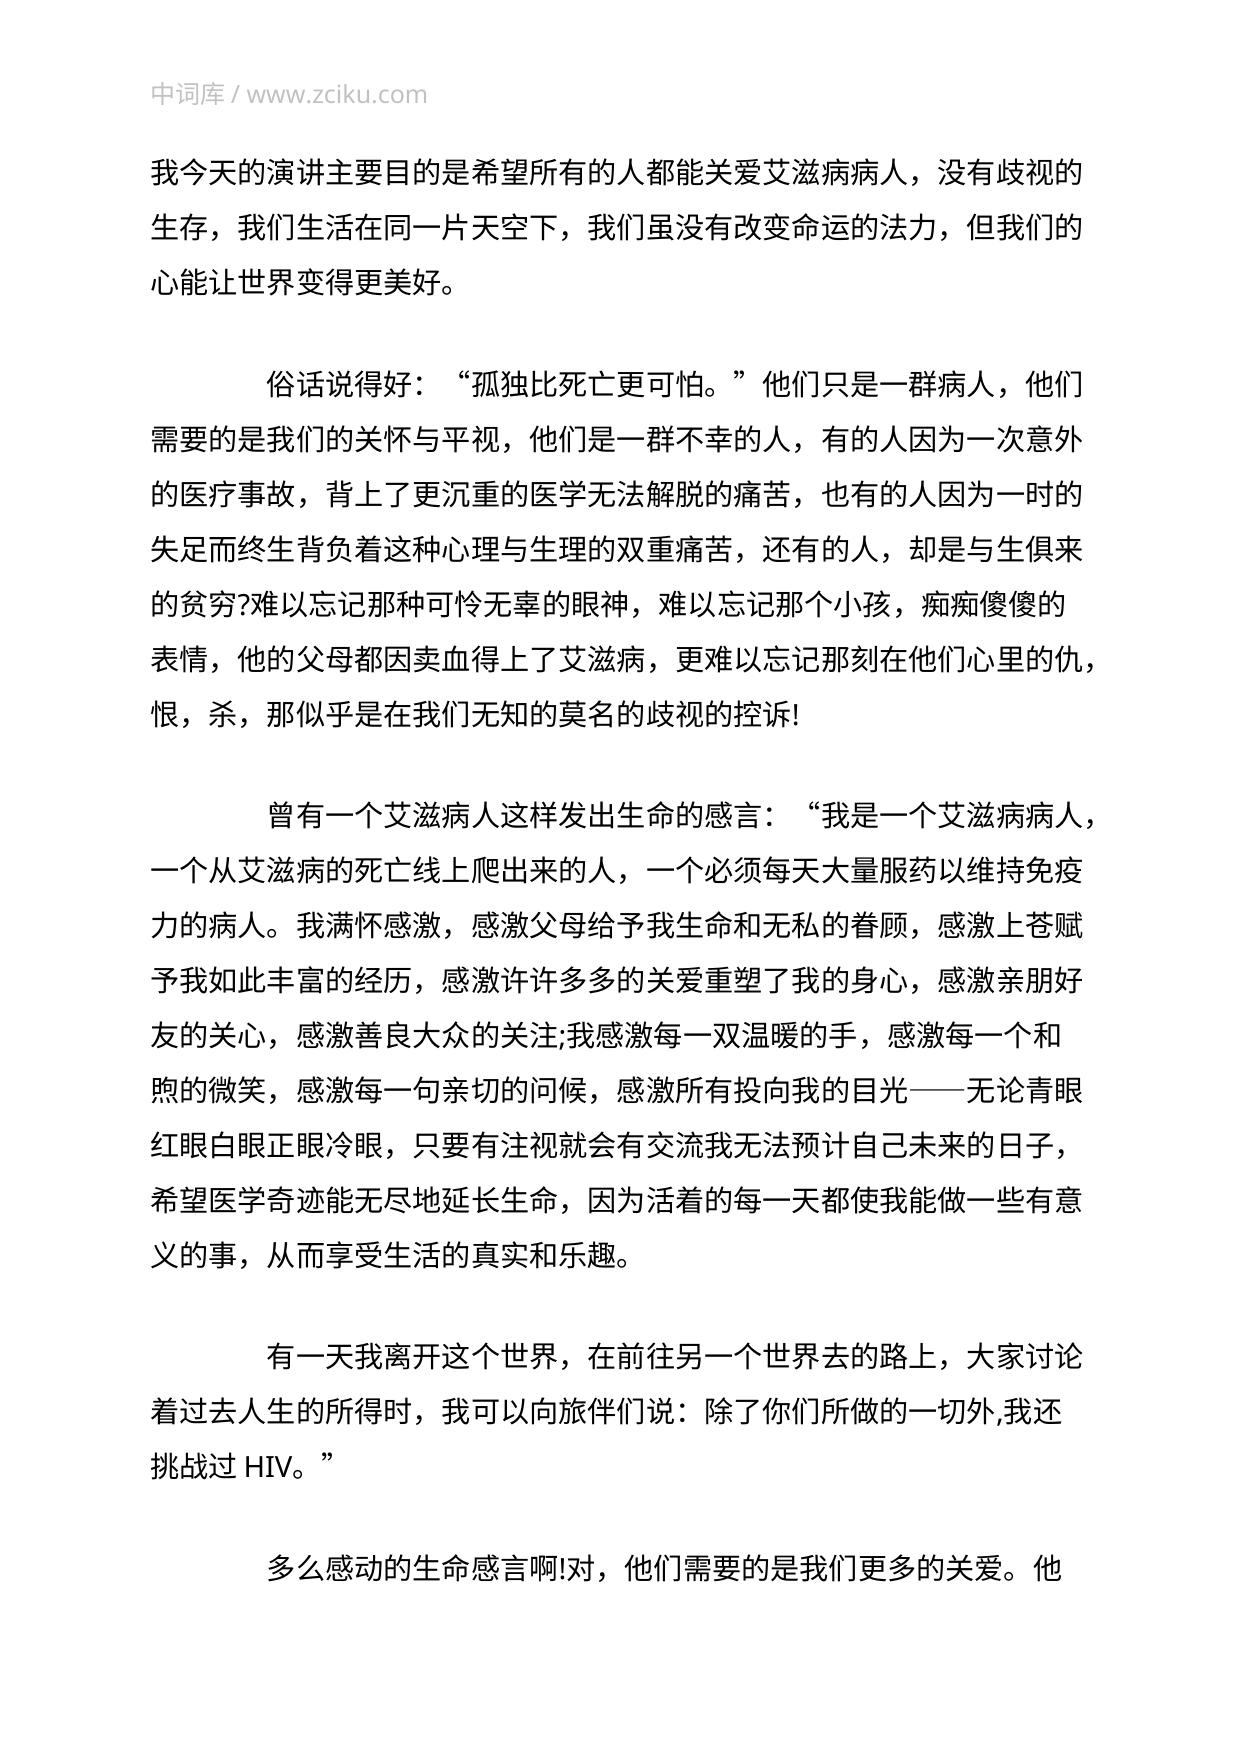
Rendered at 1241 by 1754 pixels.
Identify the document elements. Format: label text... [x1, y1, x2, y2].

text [150, 150, 1090, 302]
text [150, 1546, 1090, 1588]
text 俗话说得好：“孤独比死亡更可怕。”他们只是一群病人，他们需要的是我们的关怀与平视，他们是一群不幸的人，有的人因为一次意外的医疗事故，背上了更沉重的医学无法解脱的痛苦，也有的人因为一时的失足而终生背负着这种心理与生理的双重痛苦，还有的人，却是与生俱来的贫穷?难以忘记那种可怜无辜的眼神，难以忘记那个小孩，痴痴傻傻的表情，他的父母都因卖血得上了艾滋病，更难以忘记那刻在他们心里的仇，恨，杀，那似乎是在我们无知的莫名的歧视的控诉! [150, 362, 1090, 733]
text 有一天我离开这个世界，在前往另一个世界去的路上，大家讨论着过去人生的所得时，我可以向旅伴们说：除了你们所做的一切外,我还挑战过HIV。” [150, 1334, 1090, 1486]
text 曾有一个艾滋病人这样发出生命的感言：“我是一个艾滋病病人，一个从艾滋病的死亡线上爬出来的人，一个必须每天大量服药以维持免疫力的病人。我满怀感激，感激父母给予我生命和无私的眷顾，感激上苍赋予我如此丰富的经历，感激许许多多的关爱重塑了我的身心，感激亲朋好友的关心，感激善良大众的关注;我感激每一双温暖的手，感激每一个和煦的微笑，感激每一句亲切的问候，感激所有投向我的目光——无论青眼红眼白眼正眼冷眼，只要有注视就会有交流我无法预计自己未来的日子，希望医学奇迹能无尽地延长生命，因为活着的每一天都使我能做一些有意义的事，从而享受生活的真实和乐趣。 [150, 793, 1090, 1274]
